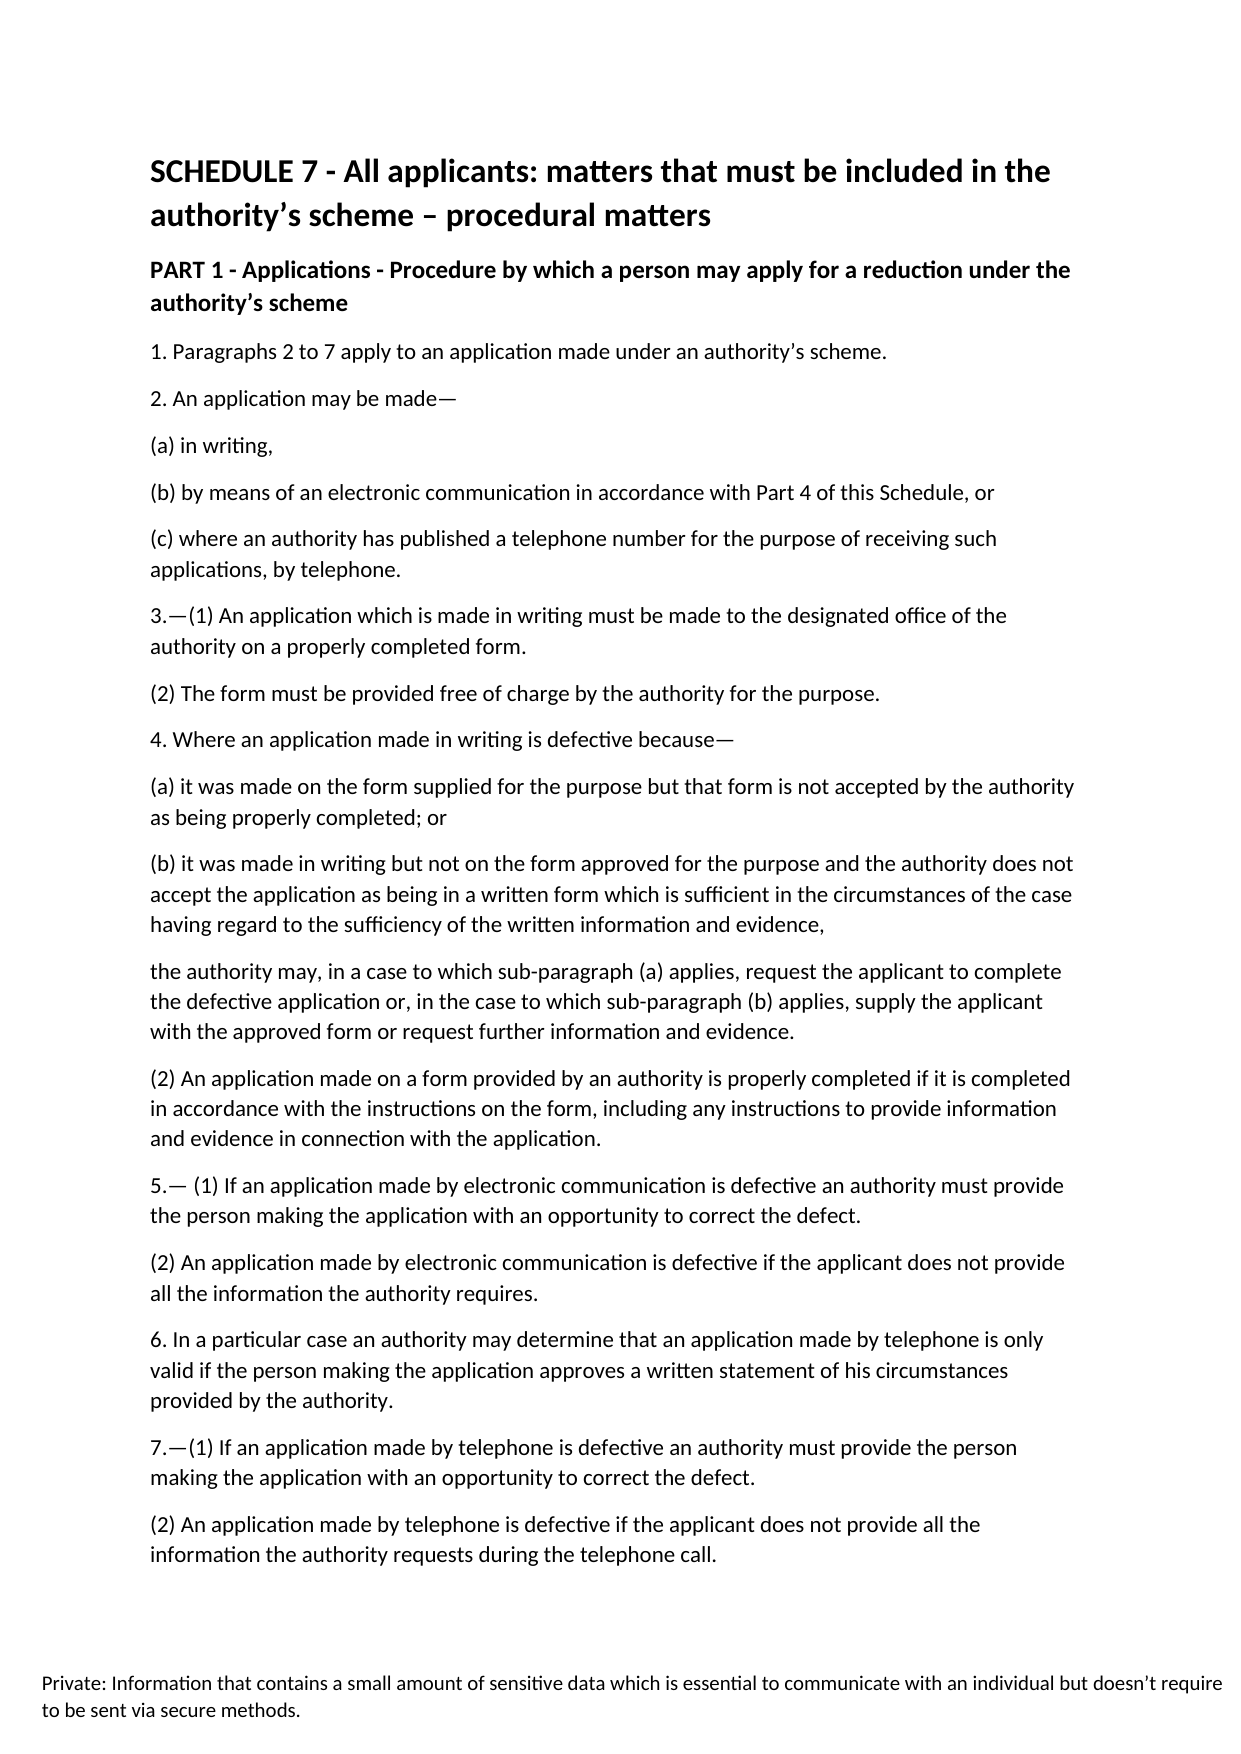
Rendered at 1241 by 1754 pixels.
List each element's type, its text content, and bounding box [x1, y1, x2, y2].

text 4. Where an application made in writing is defective because— [150, 726, 1090, 754]
text (c) where an authority has published a telephone number for the purpose of receiving such applications, by telephone. [150, 524, 1090, 583]
text PART 1 - Applications - Procedure by which a person may apply for a reduction under the authority’s scheme [150, 254, 1090, 318]
text (b) it was made in writing but not on the form approved for the purpose and the authority does not accept the application as being in a written form which is sufficient in the circumstances of the case having regard to the sufficiency of the written information and evidence, [150, 849, 1090, 938]
text 3.—(1) An application which is made in writing must be made to the designated office of the authority on a properly completed form. [150, 602, 1090, 660]
text (2) An application made by telephone is defective if the applicant does not provide all the information the authority requests during the telephone call. [150, 1510, 1090, 1568]
text 7.—(1) If an application made by telephone is defective an authority must provide the person making the application with an opportunity to correct the defect. [150, 1433, 1090, 1491]
text (a) in writing, [150, 431, 1090, 459]
text 2. An application may be made— [150, 384, 1090, 412]
text (2) An application made by electronic communication is defective if the applicant does not provide all the information the authority requires. [150, 1248, 1090, 1307]
text (b) by means of an electronic communication in accordance with Part 4 of this Schedule, or [150, 478, 1090, 506]
text 5.— (1) If an application made by electronic communication is defective an authority must provide the person making the application with an opportunity to correct the defect. [150, 1171, 1090, 1230]
text (a) it was made on the form supplied for the purpose but that form is not accepted by the authority as being properly completed; or [150, 772, 1090, 831]
text (2) The form must be provided free of charge by the authority for the purpose. [150, 679, 1090, 707]
text the authority may, in a case to which sub-paragraph (a) applies, request the applicant to complete the defective application or, in the case to which sub-paragraph (b) applies, supply the applicant with the approved form or request further information and evidence. [150, 957, 1090, 1045]
text 1. Paragraphs 2 to 7 apply to an application made under an authority’s scheme. [150, 337, 1090, 365]
text SCHEDULE 7 - All applicants: matters that must be included in the authority’s scheme – procedural matters [150, 150, 1090, 235]
text (2) An application made on a form provided by an authority is properly completed if it is completed in accordance with the instructions on the form, including any instructions to provide information and evidence in connection with the application. [150, 1064, 1090, 1153]
text 6. In a particular case an authority may determine that an application made by telephone is only valid if the person making the application approves a written statement of his circumstances provided by the authority. [150, 1326, 1090, 1414]
